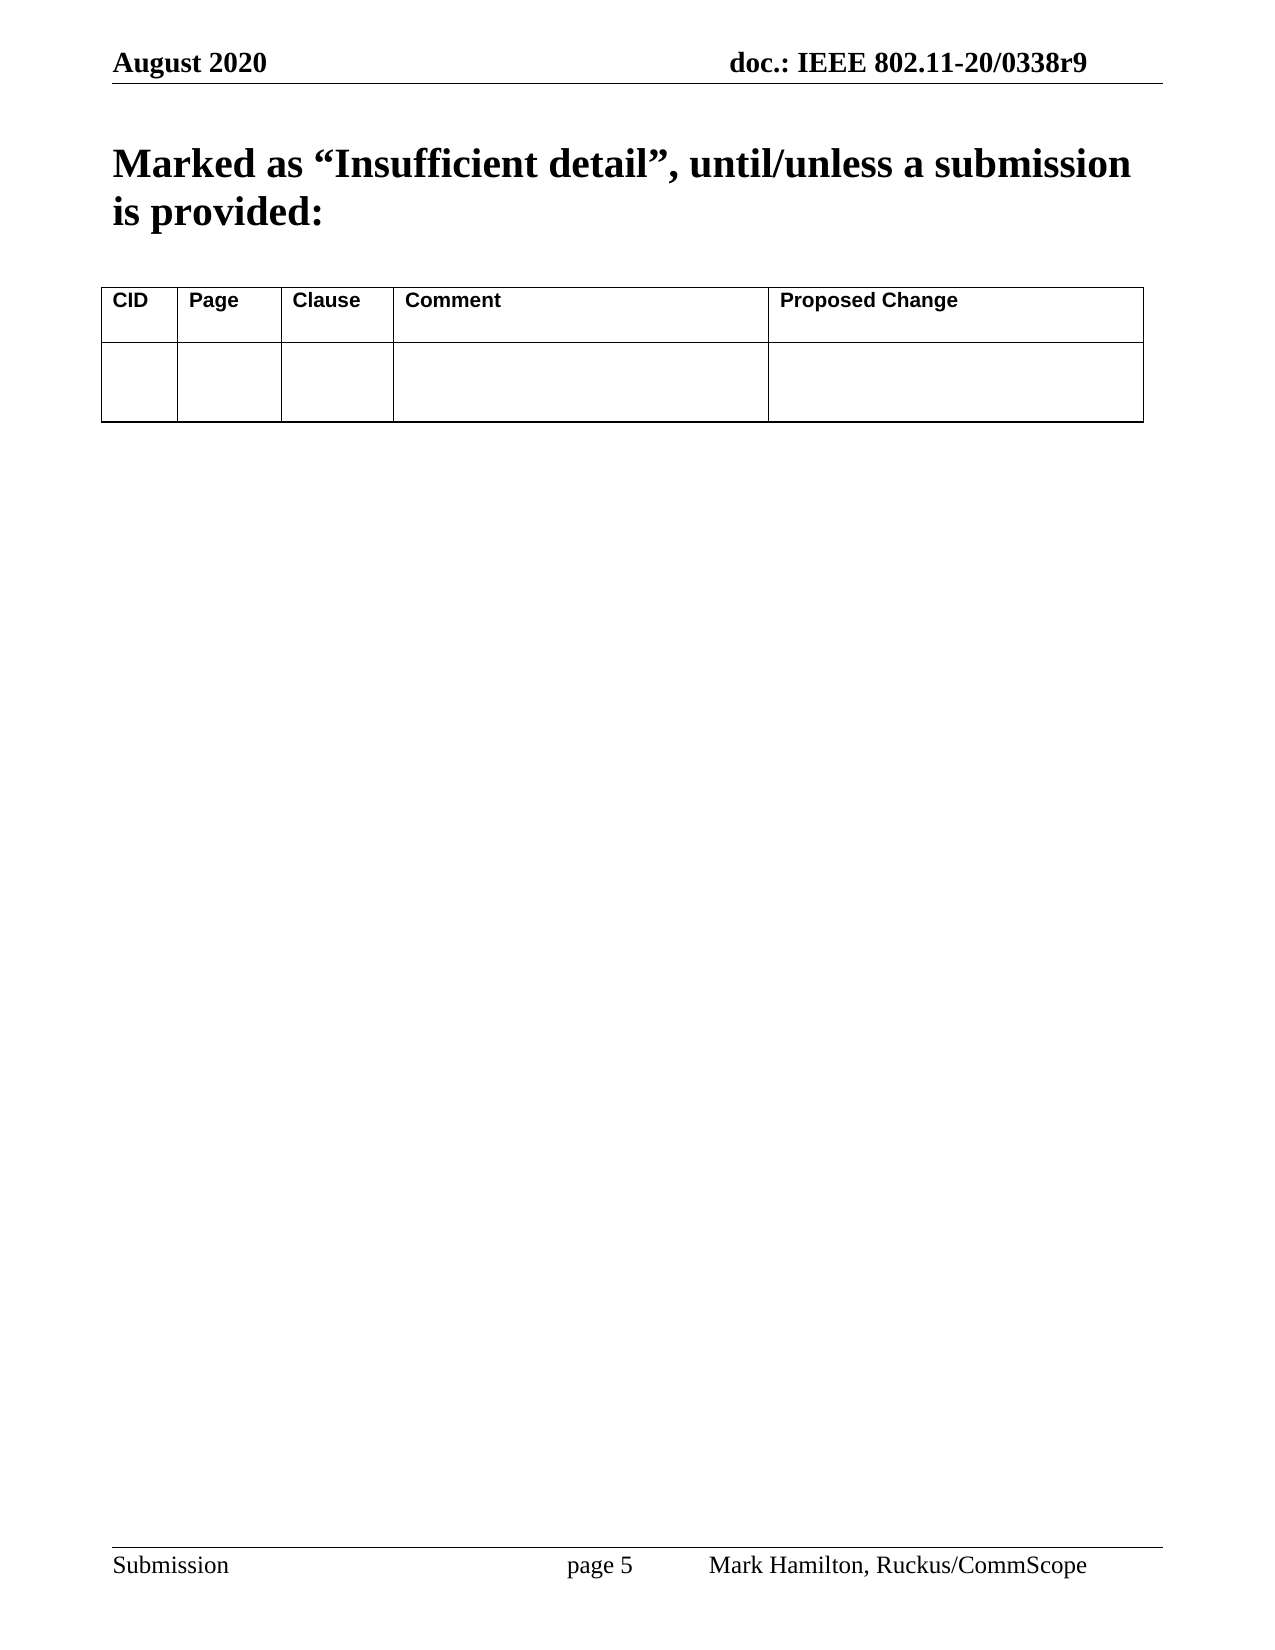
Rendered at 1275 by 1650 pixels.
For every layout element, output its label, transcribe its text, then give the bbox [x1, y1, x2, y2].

table_cell [178, 343, 281, 421]
table_cell [769, 343, 1143, 421]
table_cell [282, 343, 393, 421]
table_header Proposed Change [769, 288, 1143, 342]
table_header Page [178, 288, 281, 342]
table_header Comment [394, 288, 768, 342]
table_cell [102, 343, 177, 421]
table_header Clause [282, 288, 393, 342]
table_cell [394, 343, 768, 421]
text Marked as “Insufficient detail”, until/unless a submission is provided: [112, 138, 1163, 234]
table_header CID [102, 288, 177, 342]
